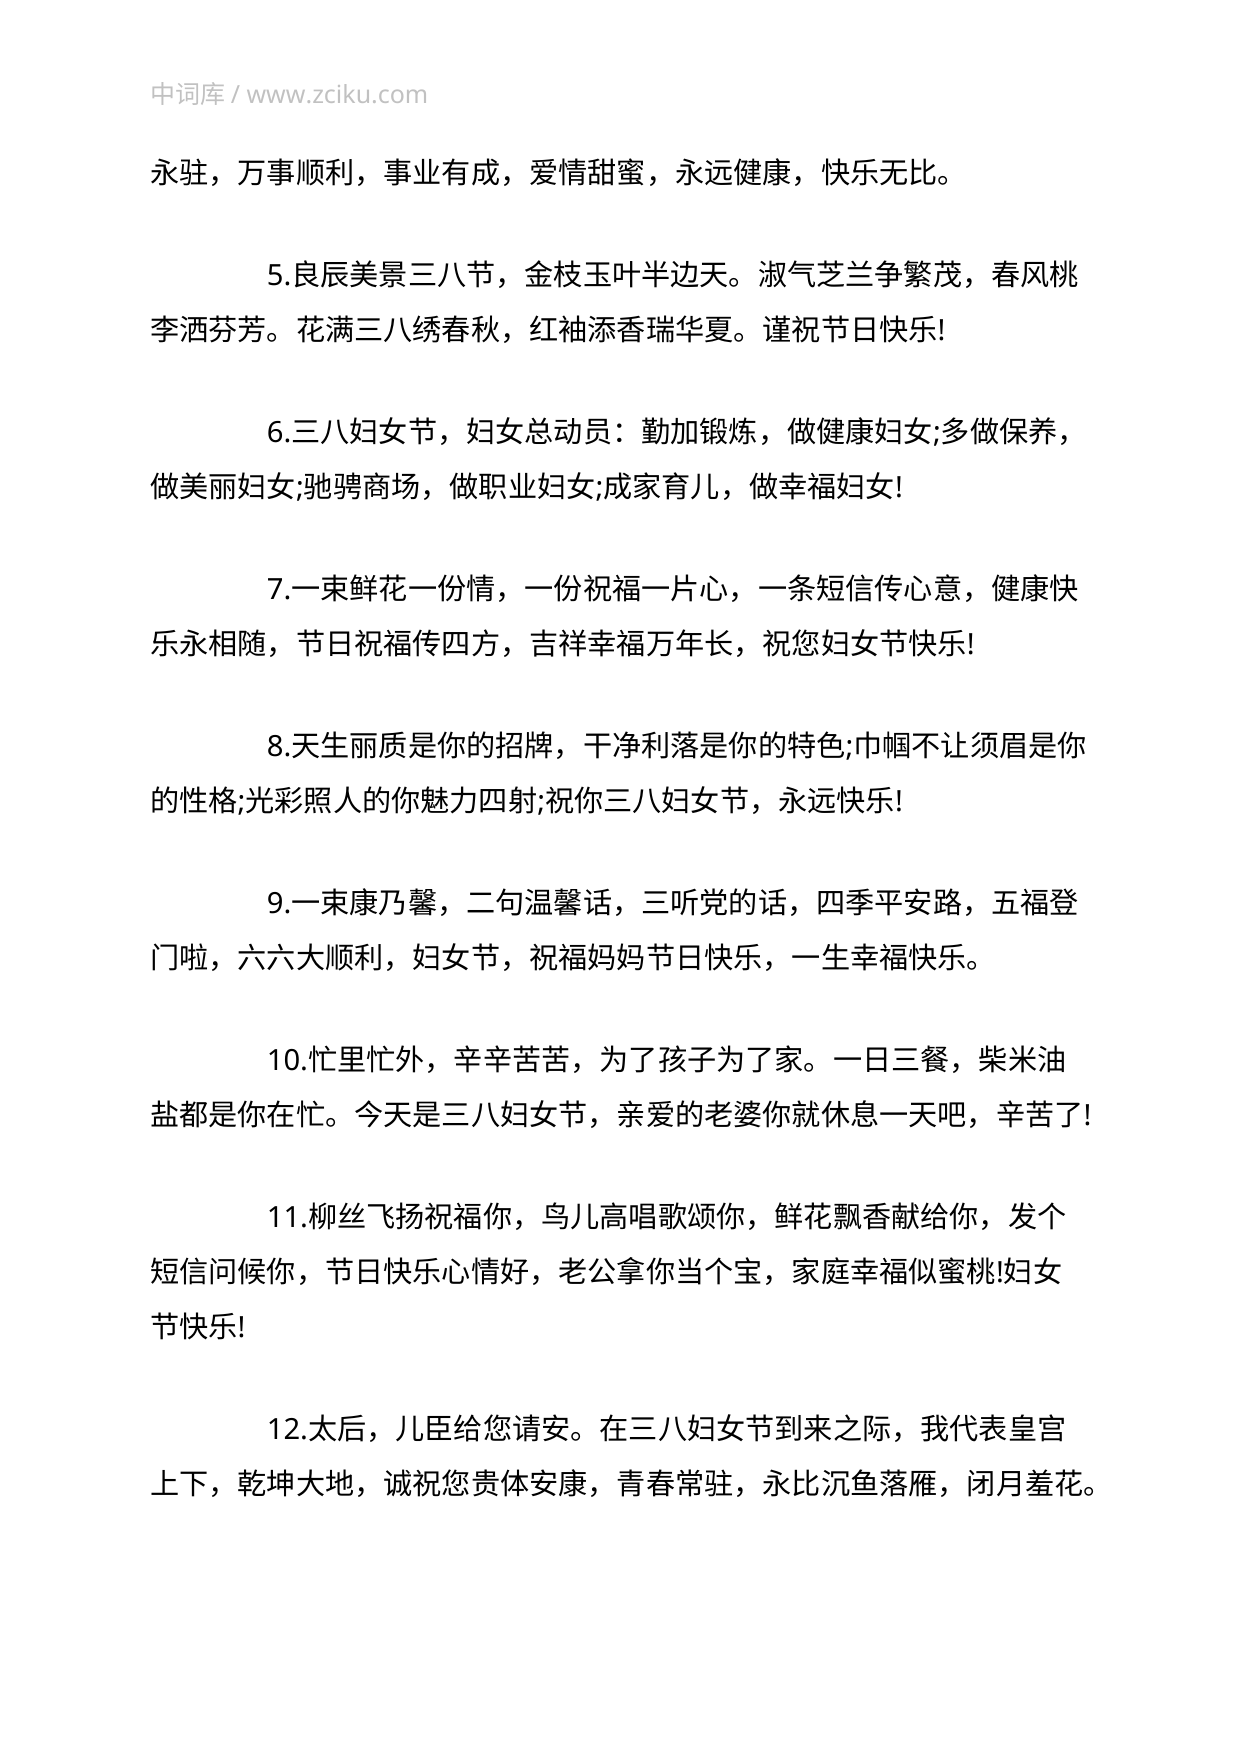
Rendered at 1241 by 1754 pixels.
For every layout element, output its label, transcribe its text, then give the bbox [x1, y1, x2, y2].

text 5.良辰美景三八节，金枝玉叶半边天。淑气芝兰争繁茂，春风桃李洒芬芳。花满三八绣春秋，红袖添香瑞华夏。谨祝节日快乐! [150, 252, 1090, 349]
text 10.忙里忙外，辛辛苦苦，为了孩子为了家。一日三餐，柴米油盐都是你在忙。今天是三八妇女节，亲爱的老婆你就休息一天吧，辛苦了! [150, 1036, 1090, 1134]
text 7.一束鲜花一份情，一份祝福一片心，一条短信传心意，健康快乐永相随，节日祝福传四方，吉祥幸福万年长，祝您妇女节快乐! [150, 566, 1090, 663]
text 6.三八妇女节，妇女总动员：勤加锻炼，做健康妇女;多做保养，做美丽妇女;驰骋商场，做职业妇女;成家育儿，做幸福妇女! [150, 409, 1090, 506]
text 8.天生丽质是你的招牌，干净利落是你的特色;巾帼不让须眉是你的性格;光彩照人的你魅力四射;祝你三八妇女节，永远快乐! [150, 723, 1090, 820]
text 9.一束康乃馨，二句温馨话，三听党的话，四季平安路，五福登门啦，六六大顺利，妇女节，祝福妈妈节日快乐，一生幸福快乐。 [150, 880, 1090, 977]
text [150, 150, 1090, 192]
text 11.柳丝飞扬祝福你，鸟儿高唱歌颂你，鲜花飘香献给你，发个短信问候你，节日快乐心情好，老公拿你当个宝，家庭幸福似蜜桃!妇女节快乐! [150, 1193, 1090, 1346]
text 12.太后，儿臣给您请安。在三八妇女节到来之际，我代表皇宫上下，乾坤大地，诚祝您贵体安康，青春常驻，永比沉鱼落雁，闭月羞花。 [150, 1405, 1090, 1503]
